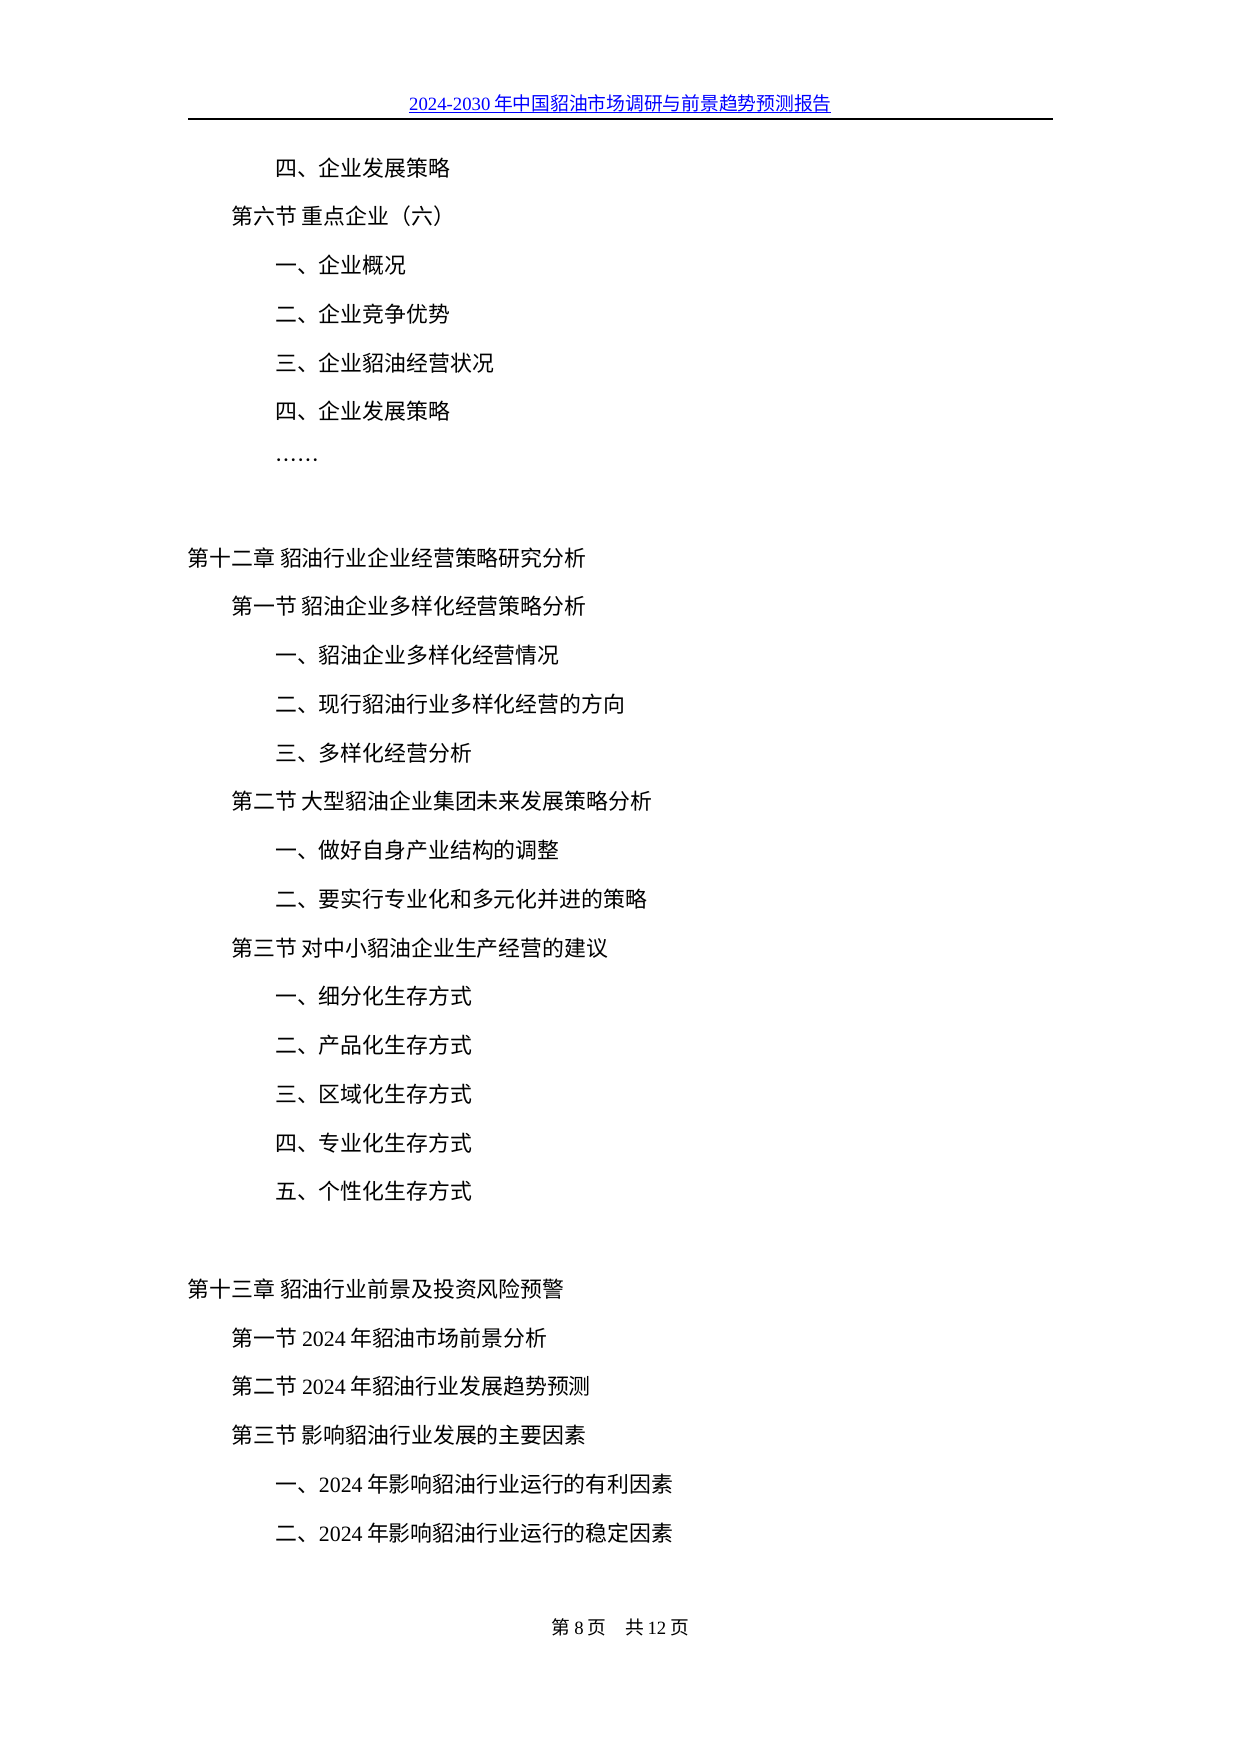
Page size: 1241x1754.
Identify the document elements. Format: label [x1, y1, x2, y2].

text [187, 150, 1053, 1548]
